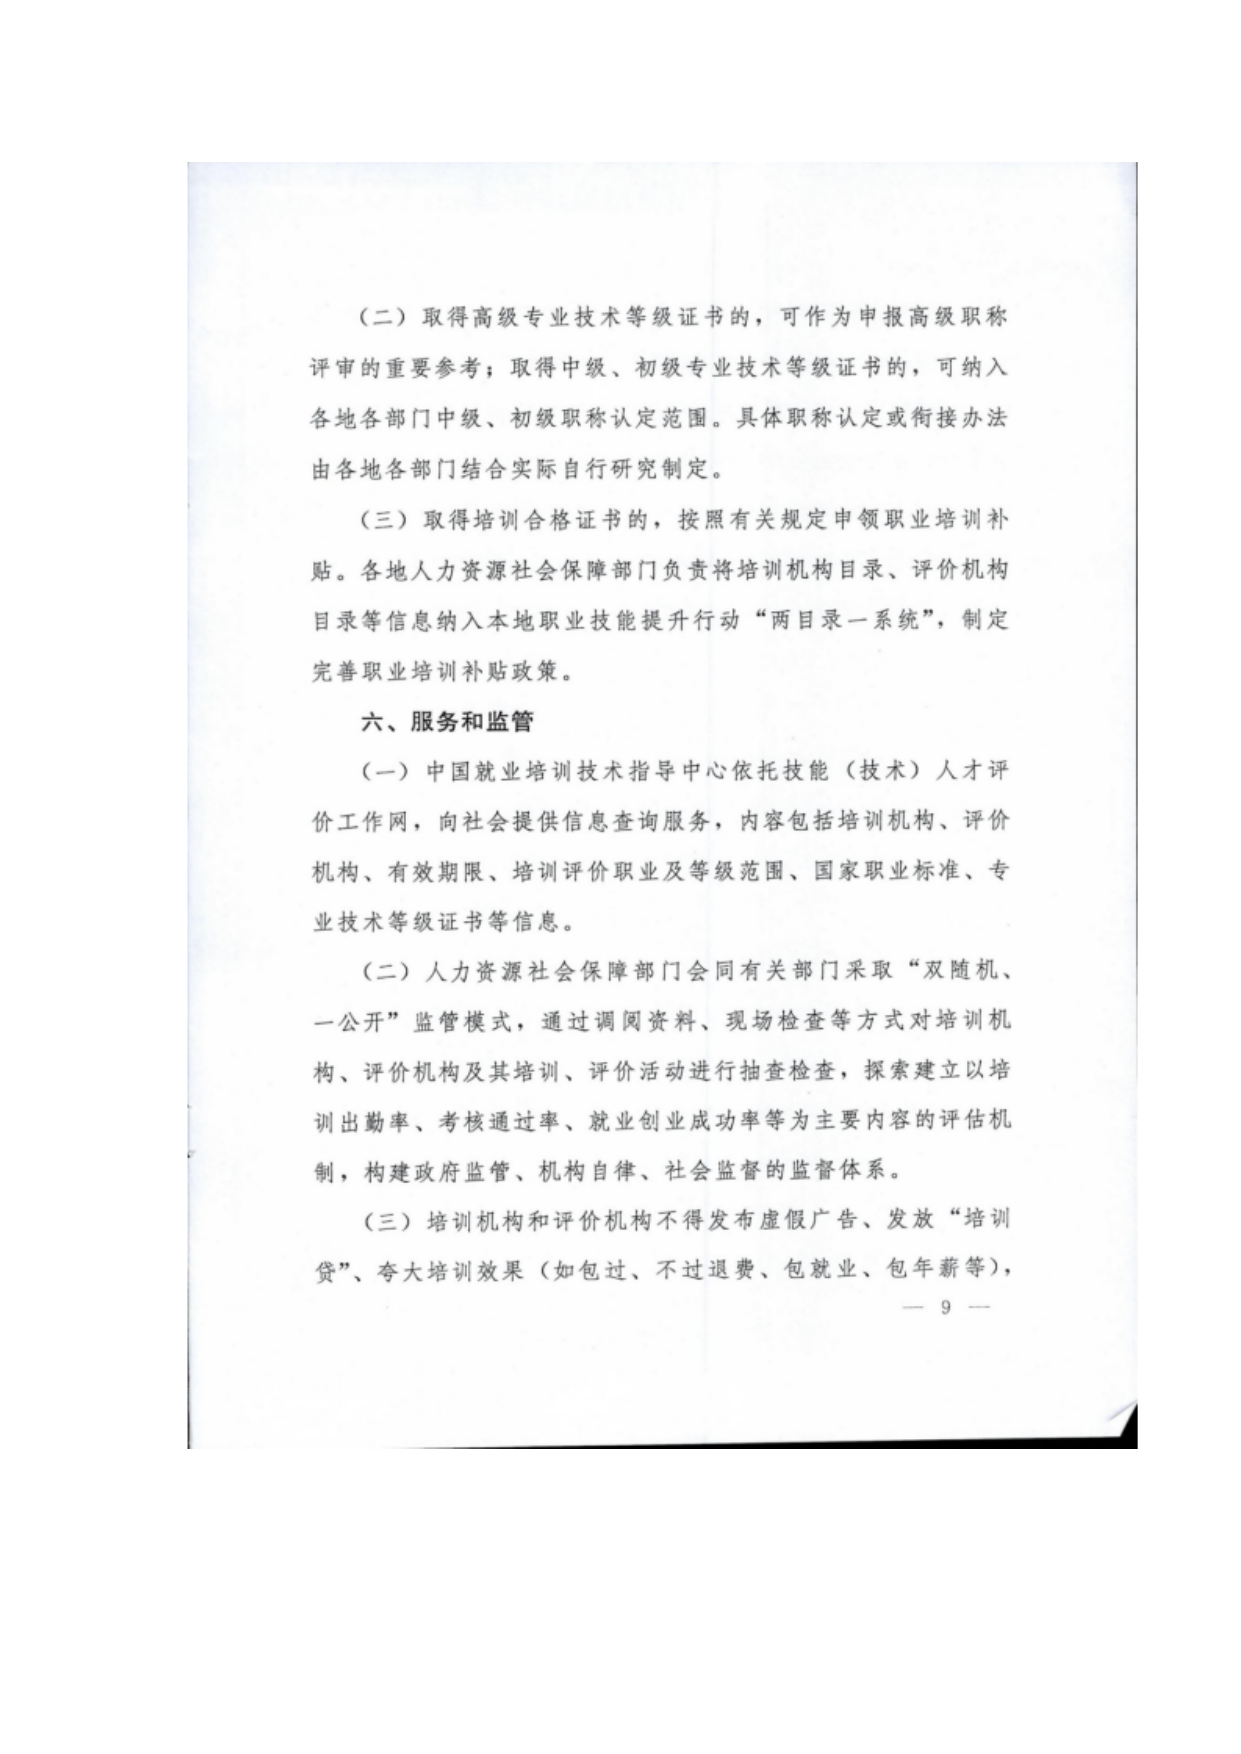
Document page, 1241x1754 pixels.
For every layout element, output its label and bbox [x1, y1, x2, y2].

picture [187, 162, 1138, 1449]
